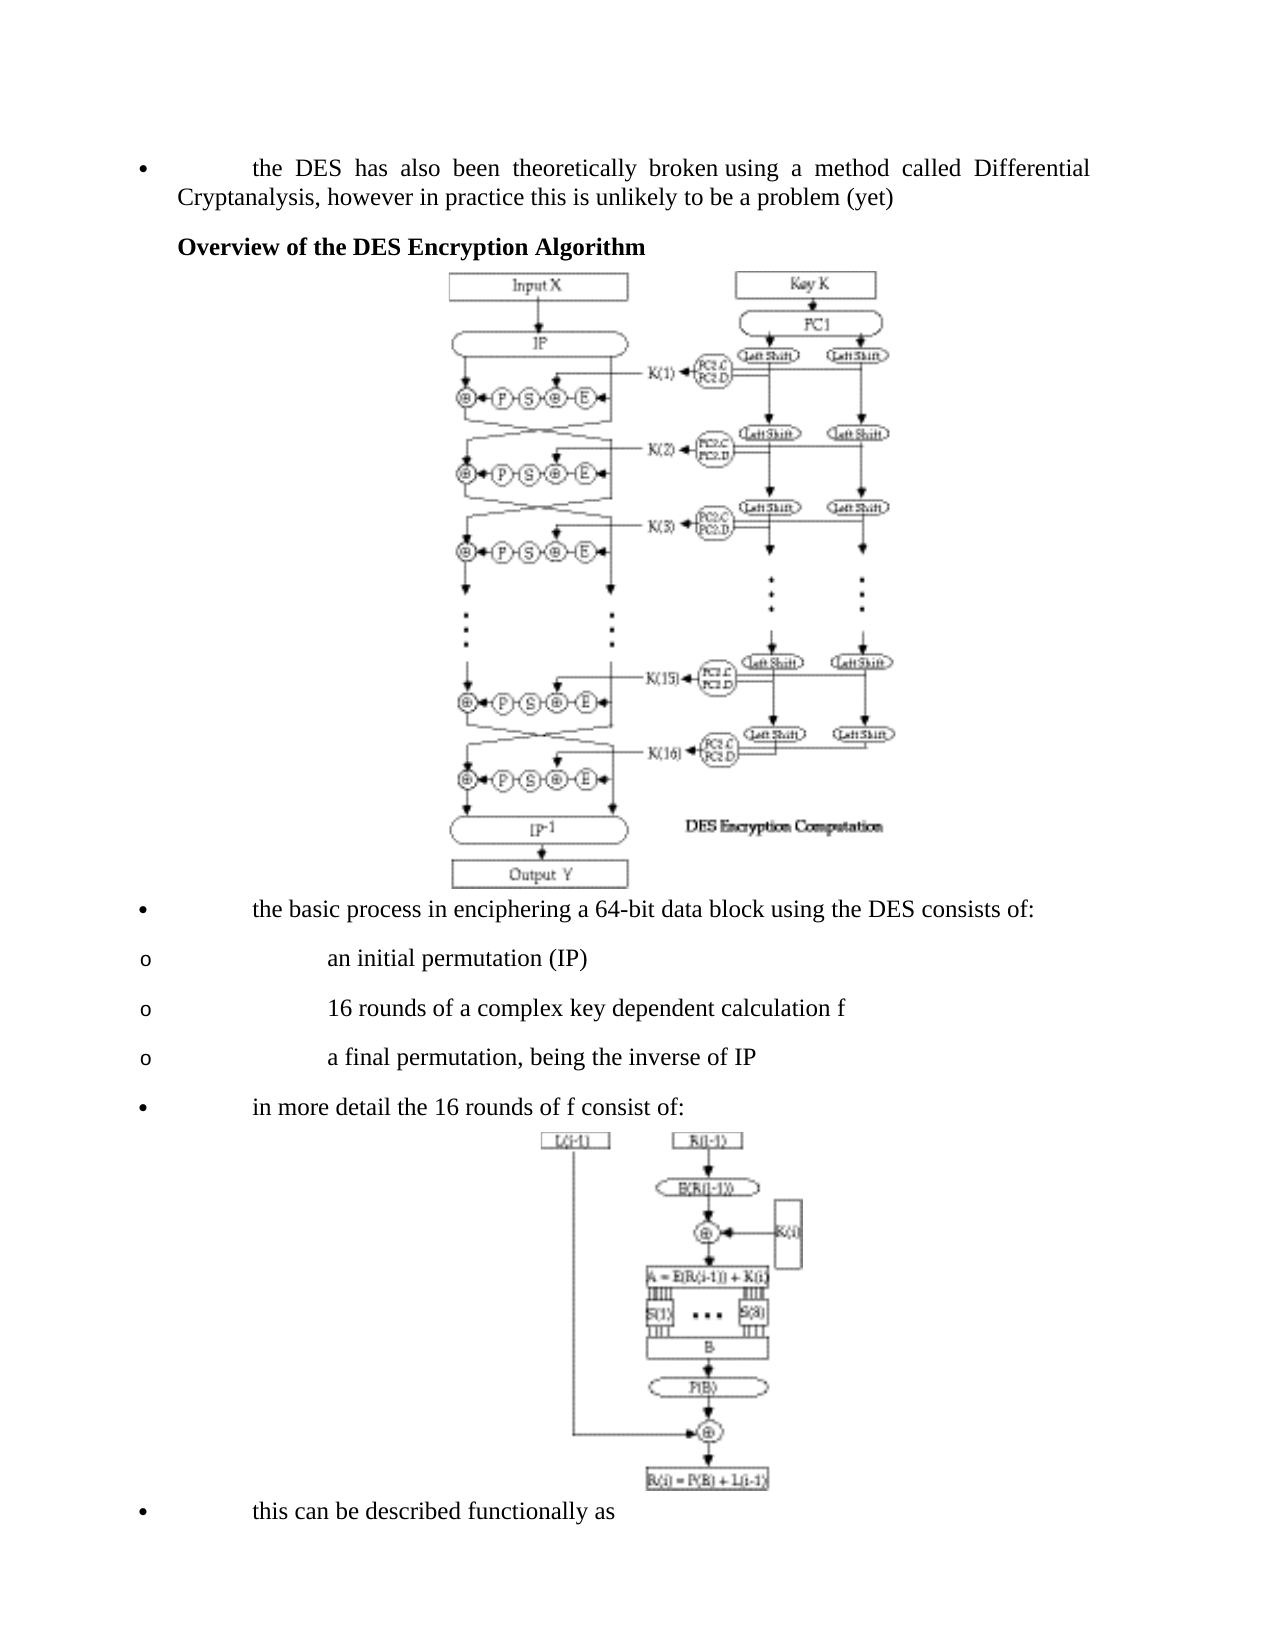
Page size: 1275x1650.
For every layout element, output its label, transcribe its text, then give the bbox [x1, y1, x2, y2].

picture [540, 1132, 803, 1491]
subtitle Overview of the DES Encryption Algorithm [177, 232, 1248, 261]
list an initial permutation (IP) [139, 943, 1248, 973]
list in more detail the 16 rounds of f consist of: [139, 1092, 1248, 1121]
list 16 rounds of a complex key dependent calculation f [139, 993, 1248, 1023]
list this can be described functionally as [139, 1126, 1248, 1525]
picture [448, 271, 896, 889]
list the DES has also been theoretically broken using a method called Differential Cryptanalysis, however in practice this is unlikely to be a problem (yet) [139, 153, 1167, 211]
list a final permutation, being the inverse of IP [139, 1042, 1248, 1072]
